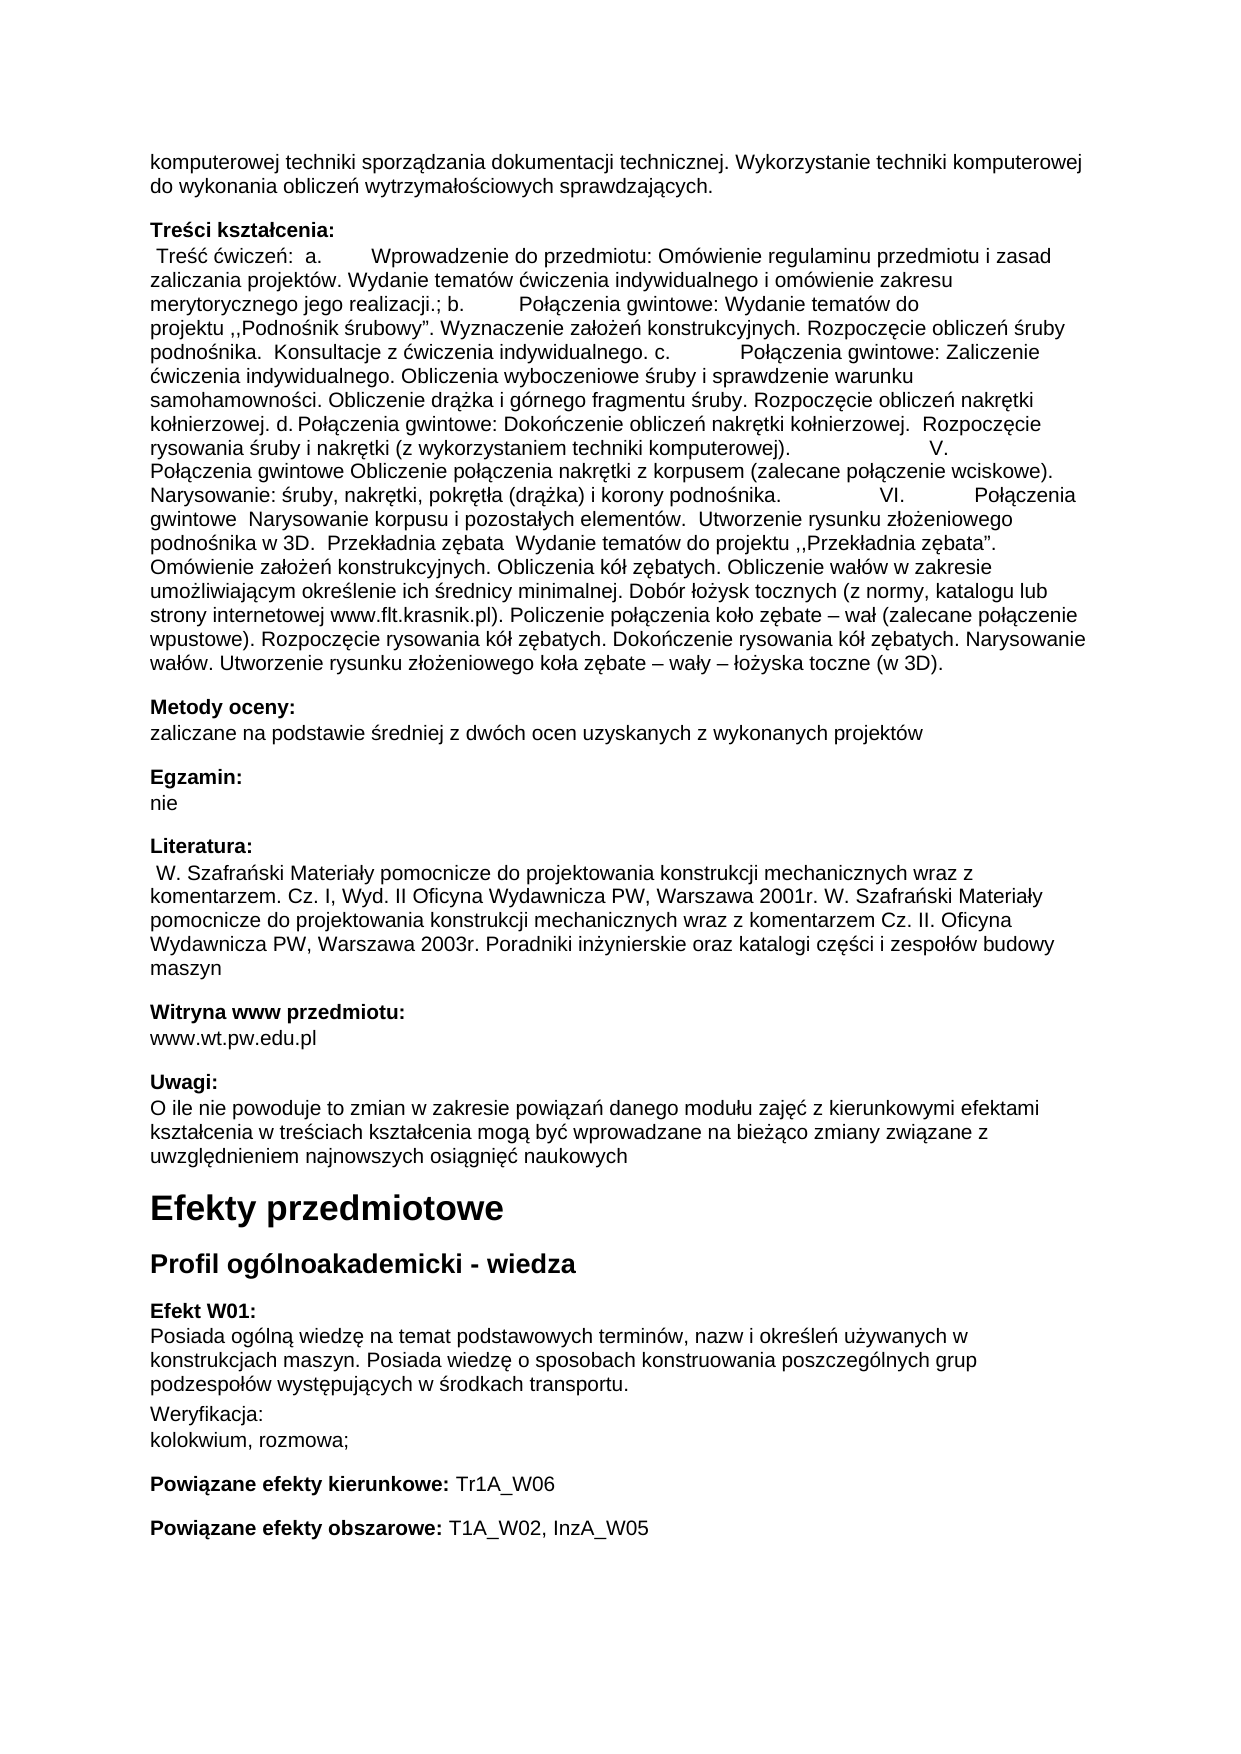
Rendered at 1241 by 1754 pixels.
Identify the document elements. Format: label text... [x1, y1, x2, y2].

text kolokwium, rozmowa; [150, 1428, 1090, 1452]
text Egzamin: [150, 764, 1090, 788]
text Uwagi: [150, 1070, 1090, 1094]
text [150, 150, 1090, 198]
text nie [150, 791, 1090, 814]
text Powiązane efekty obszarowe: T1A_W02, InzA_W05 [150, 1516, 1090, 1540]
text Weryfikacja: [150, 1402, 1090, 1426]
text Treści kształcenia: [150, 218, 1090, 242]
text W. Szafrański Materiały pomocnicze do projektowania konstrukcji mechanicznych wraz z komentarzem. Cz. I, Wyd. II Oficyna Wydawnicza PW, Warszawa 2001r. W. Szafrański Materiały pomocnicze do projektowania konstrukcji mechanicznych wraz z komentarzem Cz. II. Oficyna Wydawnicza PW, Warszawa 2003r. Poradniki inżynierskie oraz katalogi części i zespołów budowy maszyn [150, 860, 1090, 980]
text Metody oceny: [150, 695, 1090, 719]
text Posiada ogólną wiedzę na temat podstawowych terminów, nazw i określeń używanych w konstrukcjach maszyn. Posiada wiedzę o sposobach konstruowania poszczególnych grup podzespołów występujących w środkach transportu. [150, 1324, 1090, 1396]
text O ile nie powoduje to zmian w zakresie powiązań danego modułu zajęć z kierunkowymi efektami kształcenia w treściach kształcenia mogą być wprowadzane na bieżąco zmiany związane z uwzględnieniem najnowszych osiągnięć naukowych [150, 1096, 1090, 1168]
text Powiązane efekty kierunkowe: Tr1A_W06 [150, 1472, 1090, 1496]
text Literatura: [150, 834, 1090, 858]
subtitle Efekty przedmiotowe [150, 1187, 1090, 1228]
text www.wt.pw.edu.pl [150, 1026, 1090, 1050]
text zaliczane na podstawie średniej z dwóch ocen uzyskanych z wykonanych projektów [150, 721, 1090, 745]
text Efekt W01: [150, 1299, 1090, 1323]
text Witryna www przedmiotu: [150, 1000, 1090, 1024]
text Treść ćwiczeń: a. Wprowadzenie do przedmiotu: Omówienie regulaminu przedmiotu i zasad zaliczania projektów. Wydanie tematów ćwiczenia indywidualnego i omówienie zakresu merytorycznego jego realizacji.; b. Połączenia gwintowe: Wydanie tematów do projektu ,,Podnośnik śrubowy”. Wyznaczenie założeń konstrukcyjnych. Rozpoczęcie obliczeń śruby podnośnika. Konsultacje z ćwiczenia indywidualnego. c. Połączenia gwintowe: Zaliczenie ćwiczenia indywidualnego. Obliczenia wyboczeniowe śruby i sprawdzenie warunku samohamowności. Obliczenie drążka i górnego fragmentu śruby. Rozpoczęcie obliczeń nakrętki kołnierzowej. d. Połączenia gwintowe: Dokończenie obliczeń nakrętki kołnierzowej. Rozpoczęcie rysowania śruby i nakrętki (z wykorzystaniem techniki komputerowej). V. Połączenia gwintowe Obliczenie połączenia nakrętki z korpusem (zalecane połączenie wciskowe). Narysowanie: śruby, nakrętki, pokrętła (drążka) i korony podnośnika. VI. Połączenia gwintowe Narysowanie korpusu i pozostałych elementów. Utworzenie rysunku złożeniowego podnośnika w 3D. Przekładnia zębata Wydanie tematów do projektu ,,Przekładnia zębata”. Omówienie założeń konstrukcyjnych. Obliczenia kół zębatych. Obliczenie wałów w zakresie umożliwiającym określenie ich średnicy minimalnej. Dobór łożysk tocznych (z normy, katalogu lub strony internetowej www.flt.krasnik.pl). Policzenie połączenia koło zębate – wał (zalecane połączenie wpustowe). Rozpoczęcie rysowania kół zębatych. Dokończenie rysowania kół zębatych. Narysowanie wałów. Utworzenie rysunku złożeniowego koła zębate – wały – łożyska toczne (w 3D). [150, 244, 1090, 675]
subtitle Profil ogólnoakademicki - wiedza [150, 1248, 1090, 1279]
